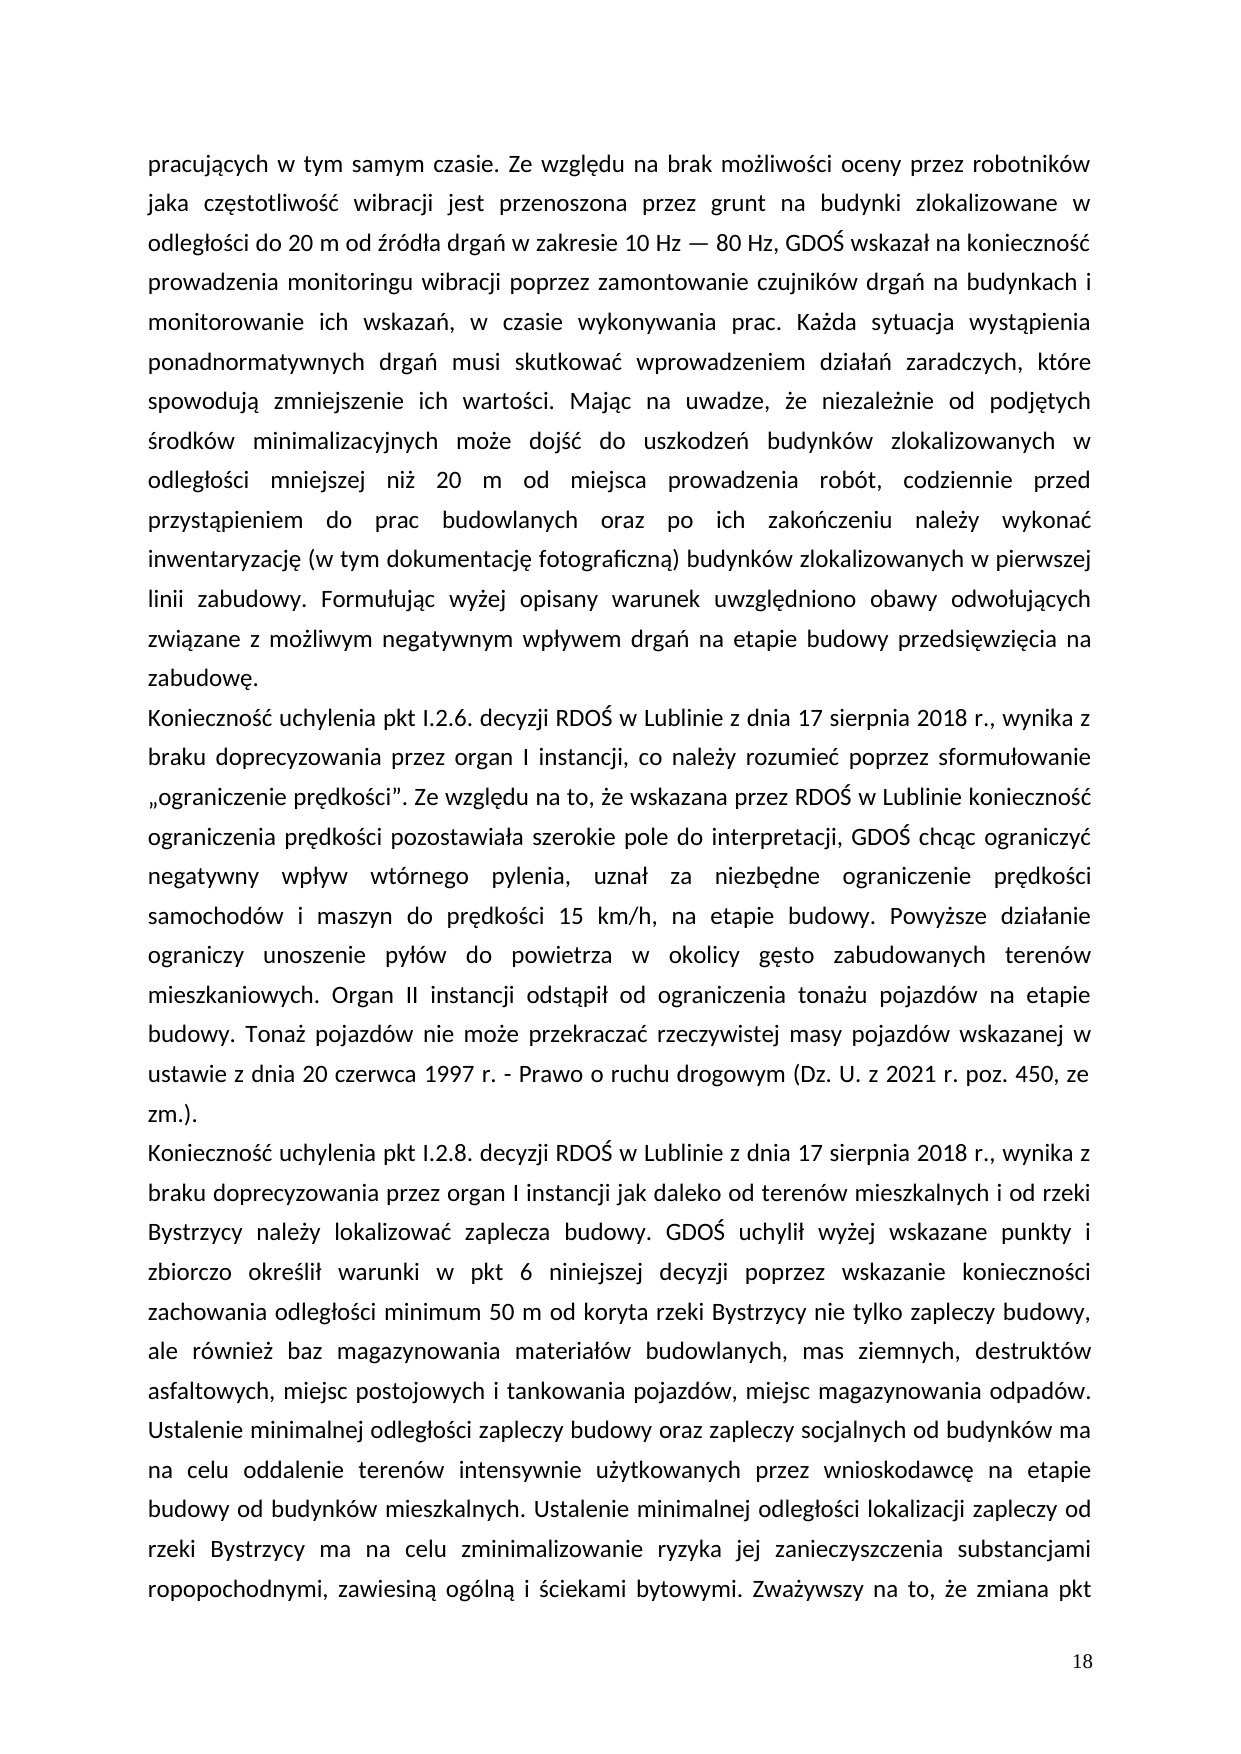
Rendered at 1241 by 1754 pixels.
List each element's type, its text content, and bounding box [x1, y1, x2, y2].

text Konieczność uchylenia pkt I.2.6. decyzji RDOŚ w Lublinie z dnia 17 sierpnia 2018 r., wynika z braku doprecyzowania przez organ I instancji, co należy rozumieć poprzez sformułowanie „ograniczenie prędkości”. Ze względu na to, że wskazana przez RDOŚ w Lublinie konieczność ograniczenia prędkości pozostawiała szerokie pole do interpretacji, GDOŚ chcąc ograniczyć negatywny wpływ wtórnego pylenia, uznał za niezbędne ograniczenie prędkości samochodów i maszyn do prędkości 15 km/h, na etapie budowy. Powyższe działanie ograniczy unoszenie pyłów do powietrza w okolicy gęsto zabudowanych terenów mieszkaniowych. Organ II instancji odstąpił od ograniczenia tonażu pojazdów na etapie budowy. Tonaż pojazdów nie może przekraczać rzeczywistej masy pojazdów wskazanej w ustawie z dnia 20 czerwca 1997 r. - Prawo o ruchu drogowym (Dz. U. z 2021 r. poz. 450, ze zm.). [148, 702, 1092, 1128]
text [148, 148, 1092, 693]
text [148, 1137, 1092, 1603]
